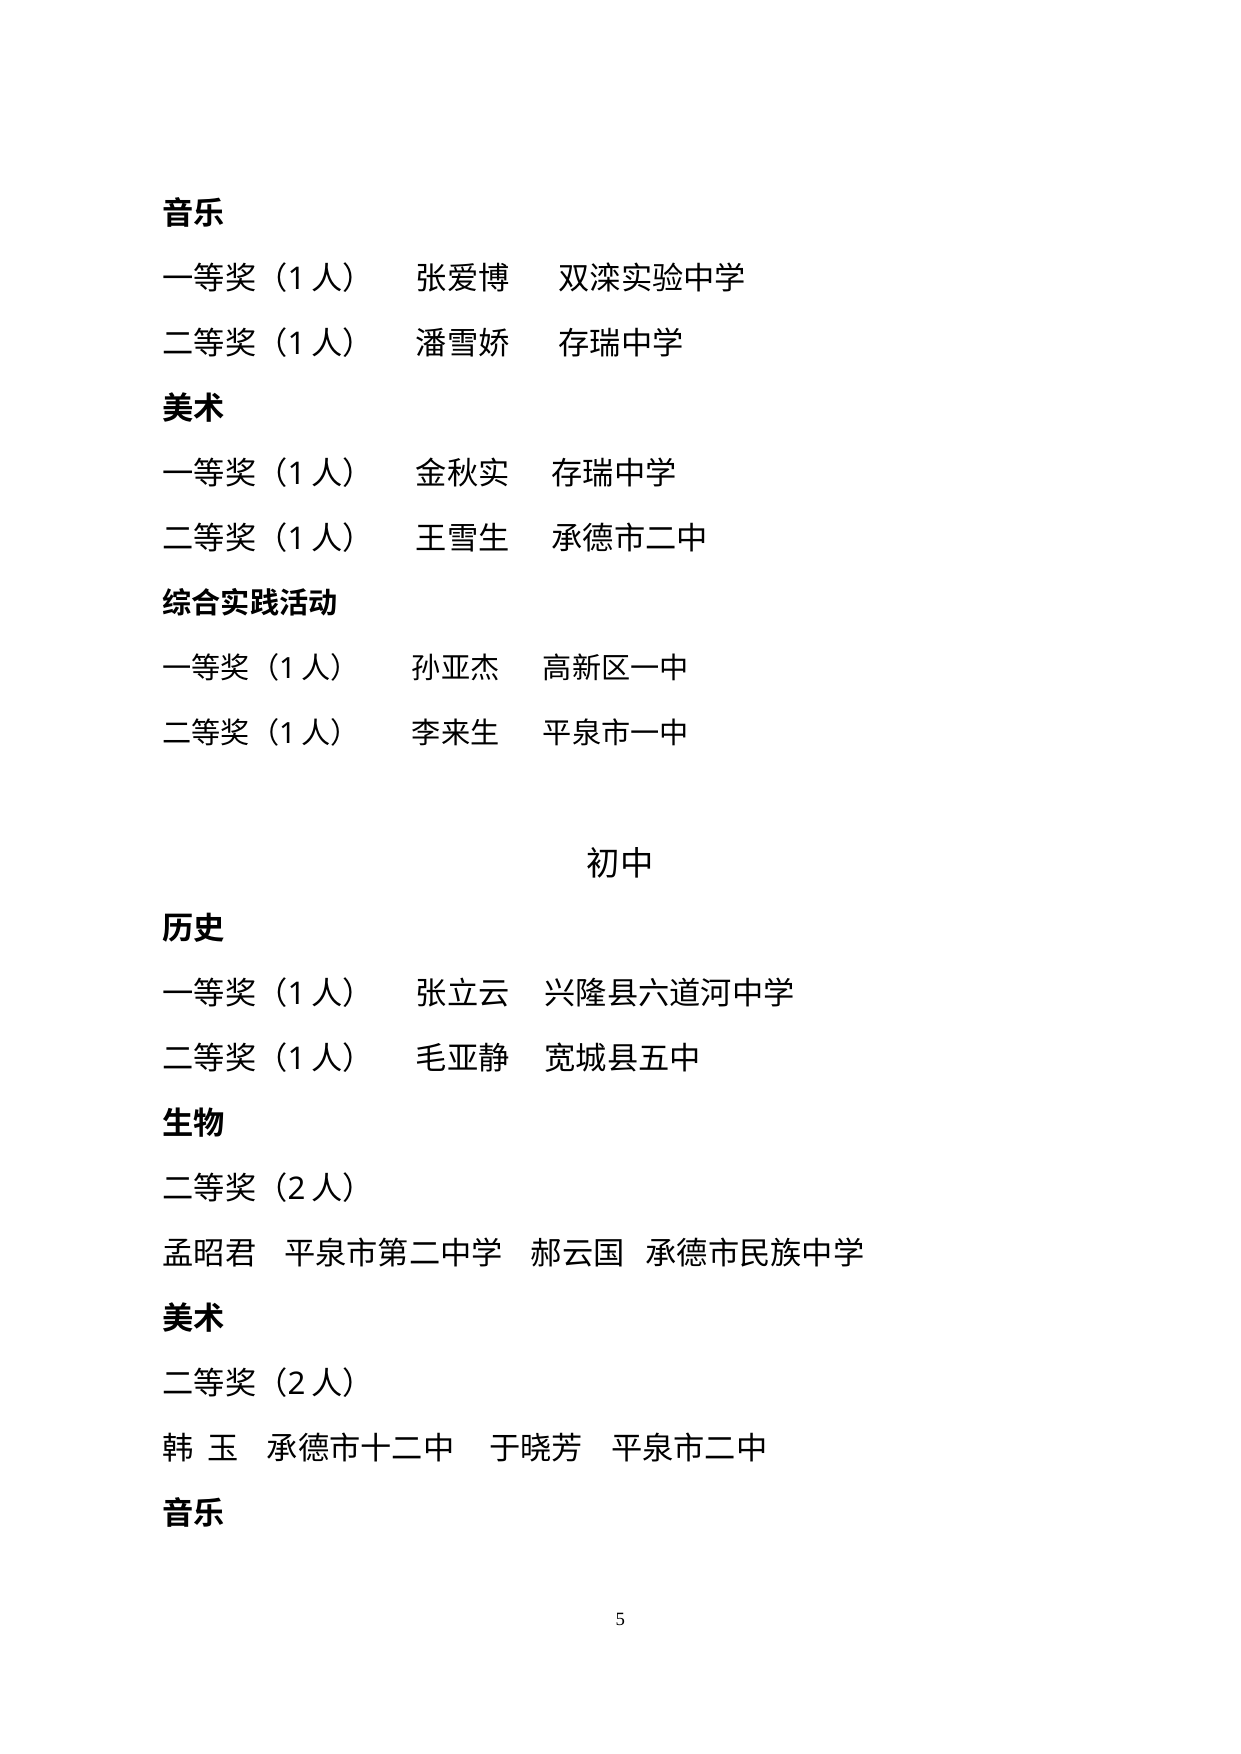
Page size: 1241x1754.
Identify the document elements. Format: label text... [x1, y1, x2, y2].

text 生物 [162, 1088, 1078, 1153]
text 二等奖（1人） 潘雪娇 存瑞中学 [162, 308, 1078, 373]
text 孟昭君 平泉市第二中学 郝云国 承德市民族中学 [162, 1218, 1078, 1283]
text 音乐 [162, 178, 1078, 243]
text 美术 [162, 1283, 1078, 1348]
text 美术 [162, 373, 1078, 438]
text 一等奖（1人） 张爱博 双滦实验中学 [162, 243, 1078, 308]
text 一等奖（1人） 孙亚杰 高新区一中 [162, 633, 1078, 698]
text 二等奖（2人） [162, 1153, 1078, 1218]
text 二等奖（2人） [162, 1348, 1078, 1413]
text 一等奖（1人） 张立云 兴隆县六道河中学 [162, 958, 1078, 1023]
text 初中 [162, 828, 1078, 893]
text 二等奖（1人） 王雪生 承德市二中 [162, 503, 1078, 568]
text 音乐 [162, 1478, 1078, 1543]
text 综合实践活动 [162, 568, 1078, 633]
text 二等奖（1人） 李来生 平泉市一中 [162, 698, 1078, 763]
text 一等奖（1人） 金秋实 存瑞中学 [162, 438, 1078, 503]
text 韩 玉 承德市十二中 于晓芳 平泉市二中 [162, 1413, 1078, 1478]
text 二等奖（1人） 毛亚静 宽城县五中 [162, 1023, 1078, 1088]
text 历史 [162, 893, 1078, 958]
